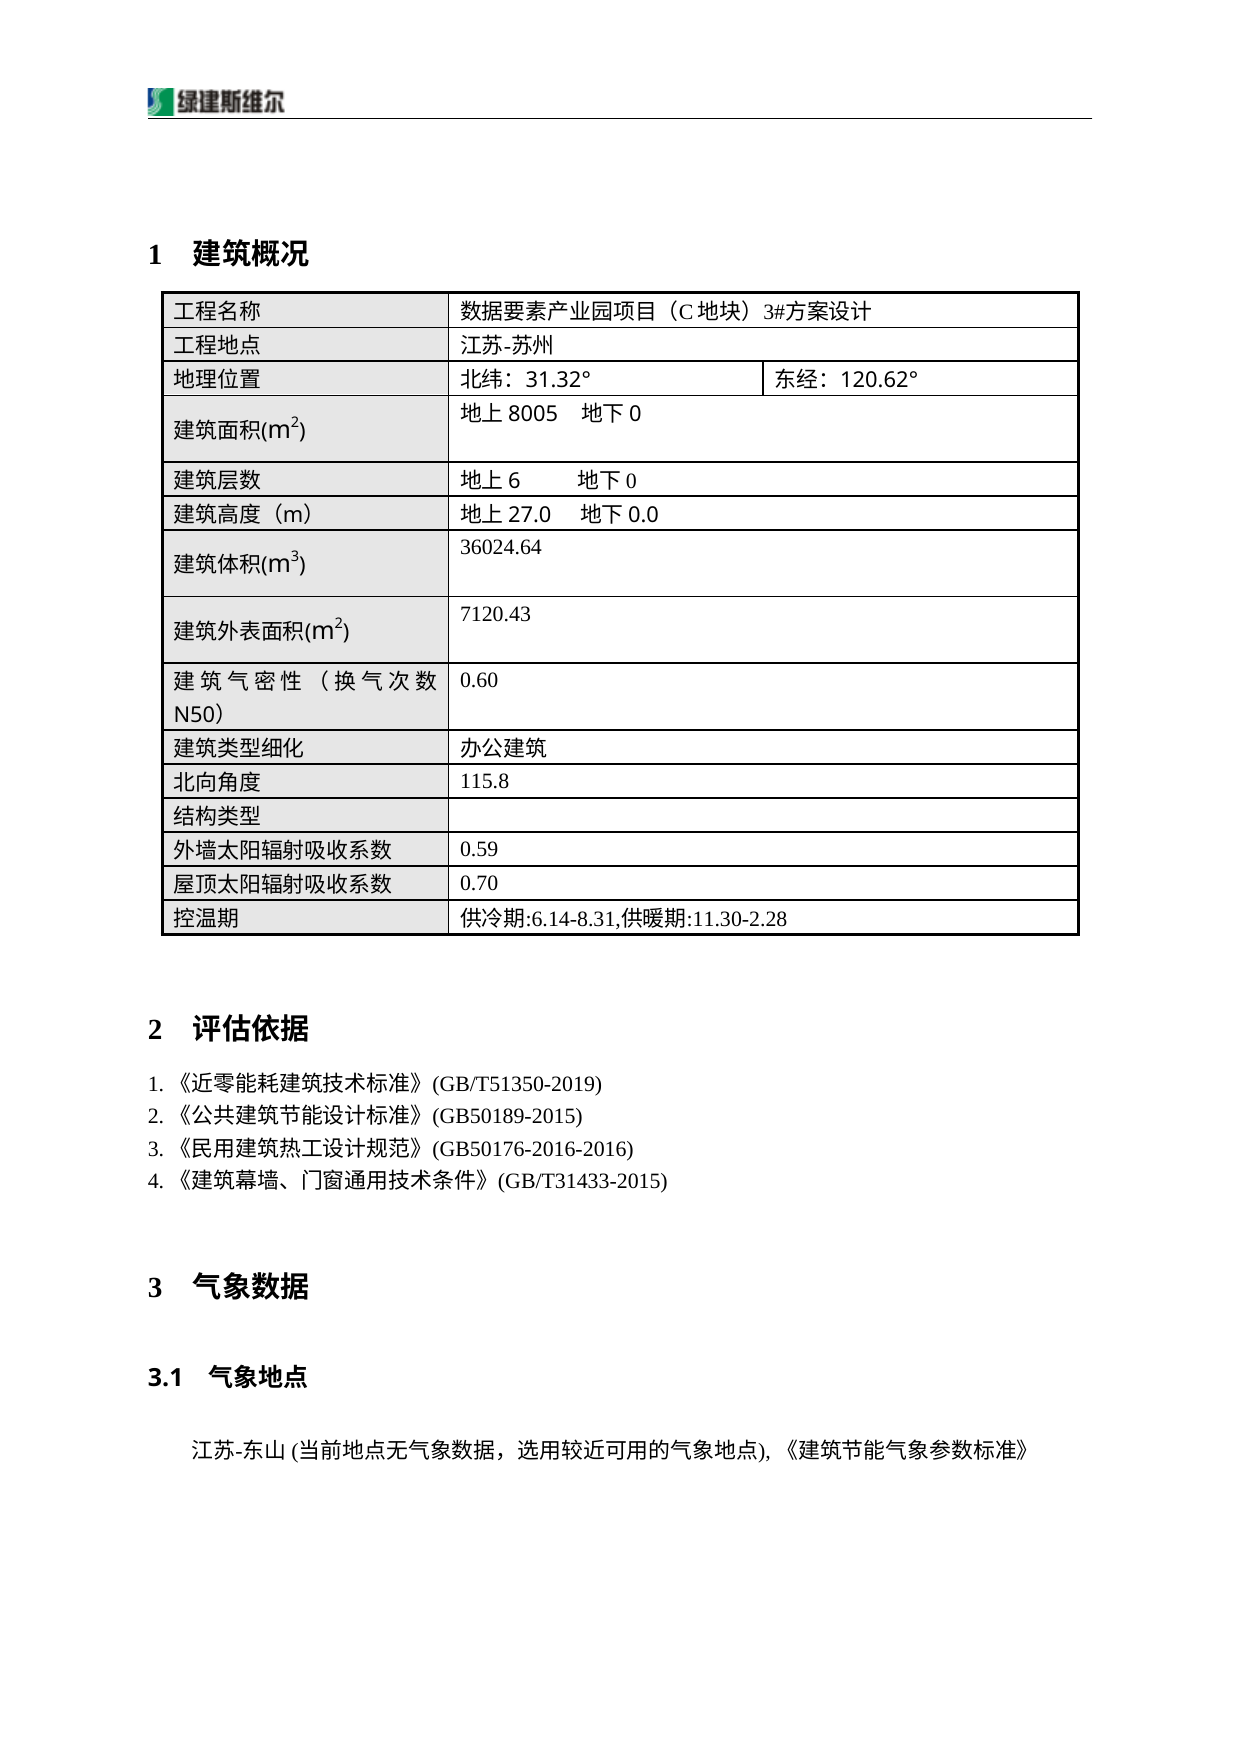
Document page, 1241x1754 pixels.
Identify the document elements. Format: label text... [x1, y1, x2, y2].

table_cell 供冷期:6.14-8.31,供暖期:11.30-2.28 [449, 901, 1077, 933]
table_cell [449, 799, 1077, 831]
table_cell 0.60 [449, 664, 1077, 729]
table_cell 北向角度 [164, 765, 448, 797]
text 2. 《公共建筑节能设计标准》(GB50189-2015) [148, 1098, 1092, 1130]
table_cell 建筑层数 [164, 463, 448, 495]
subtitle 气象地点 [148, 1343, 1092, 1408]
table_cell 建筑面积(m2) [164, 396, 448, 461]
table_cell 建筑类型细化 [164, 731, 448, 763]
subtitle 气象数据 [148, 1253, 1092, 1318]
text 3. 《民用建筑热工设计规范》(GB50176-2016-2016) [148, 1130, 1092, 1163]
table_cell 建筑外表面积(m2) [164, 597, 448, 662]
table_cell 地上8005 地下0 [449, 396, 1077, 461]
table_cell 0.70 [449, 867, 1077, 899]
table_cell 地理位置 [164, 362, 448, 394]
table_cell 地上27.0 地下0.0 [449, 497, 1077, 529]
table_cell 7120.43 [449, 597, 1077, 662]
table_header 工程名称 [164, 294, 448, 326]
text 1. 《近零能耗建筑技术标准》(GB/T51350-2019) [148, 1065, 1092, 1098]
table_cell 东经：120.62° [764, 362, 1077, 394]
table_cell 北纬：31.32° [449, 362, 762, 394]
table_cell 地上6 地下0 [449, 463, 1077, 495]
table_cell 办公建筑 [449, 731, 1077, 763]
table_header 数据要素产业园项目（C地块）3#方案设计 [449, 294, 1077, 326]
table_cell 工程地点 [164, 328, 448, 360]
table_cell 外墙太阳辐射吸收系数 [164, 833, 448, 865]
table_cell 屋顶太阳辐射吸收系数 [164, 867, 448, 899]
table_cell 建筑高度（m） [164, 497, 448, 529]
table_cell 0.59 [449, 833, 1077, 865]
table_cell 控温期 [164, 901, 448, 933]
subtitle 建筑概况 [148, 219, 1092, 284]
text 江苏-东山 (当前地点无气象数据，选用较近可用的气象地点), 《建筑节能气象参数标准》 [148, 1433, 1092, 1465]
table_cell 115.8 [449, 765, 1077, 797]
table_cell 江苏-苏州 [449, 328, 1077, 360]
picture [147, 88, 288, 116]
subtitle 评估依据 [148, 994, 1092, 1059]
table_cell 36024.64 [449, 531, 1077, 596]
table_cell 建筑气密性（换气次数N50） [164, 664, 448, 729]
text 4. 《建筑幕墙、门窗通用技术条件》(GB/T31433-2015) [148, 1163, 1092, 1195]
table_cell 建筑体积(m3) [164, 531, 448, 596]
table_cell 结构类型 [164, 799, 448, 831]
